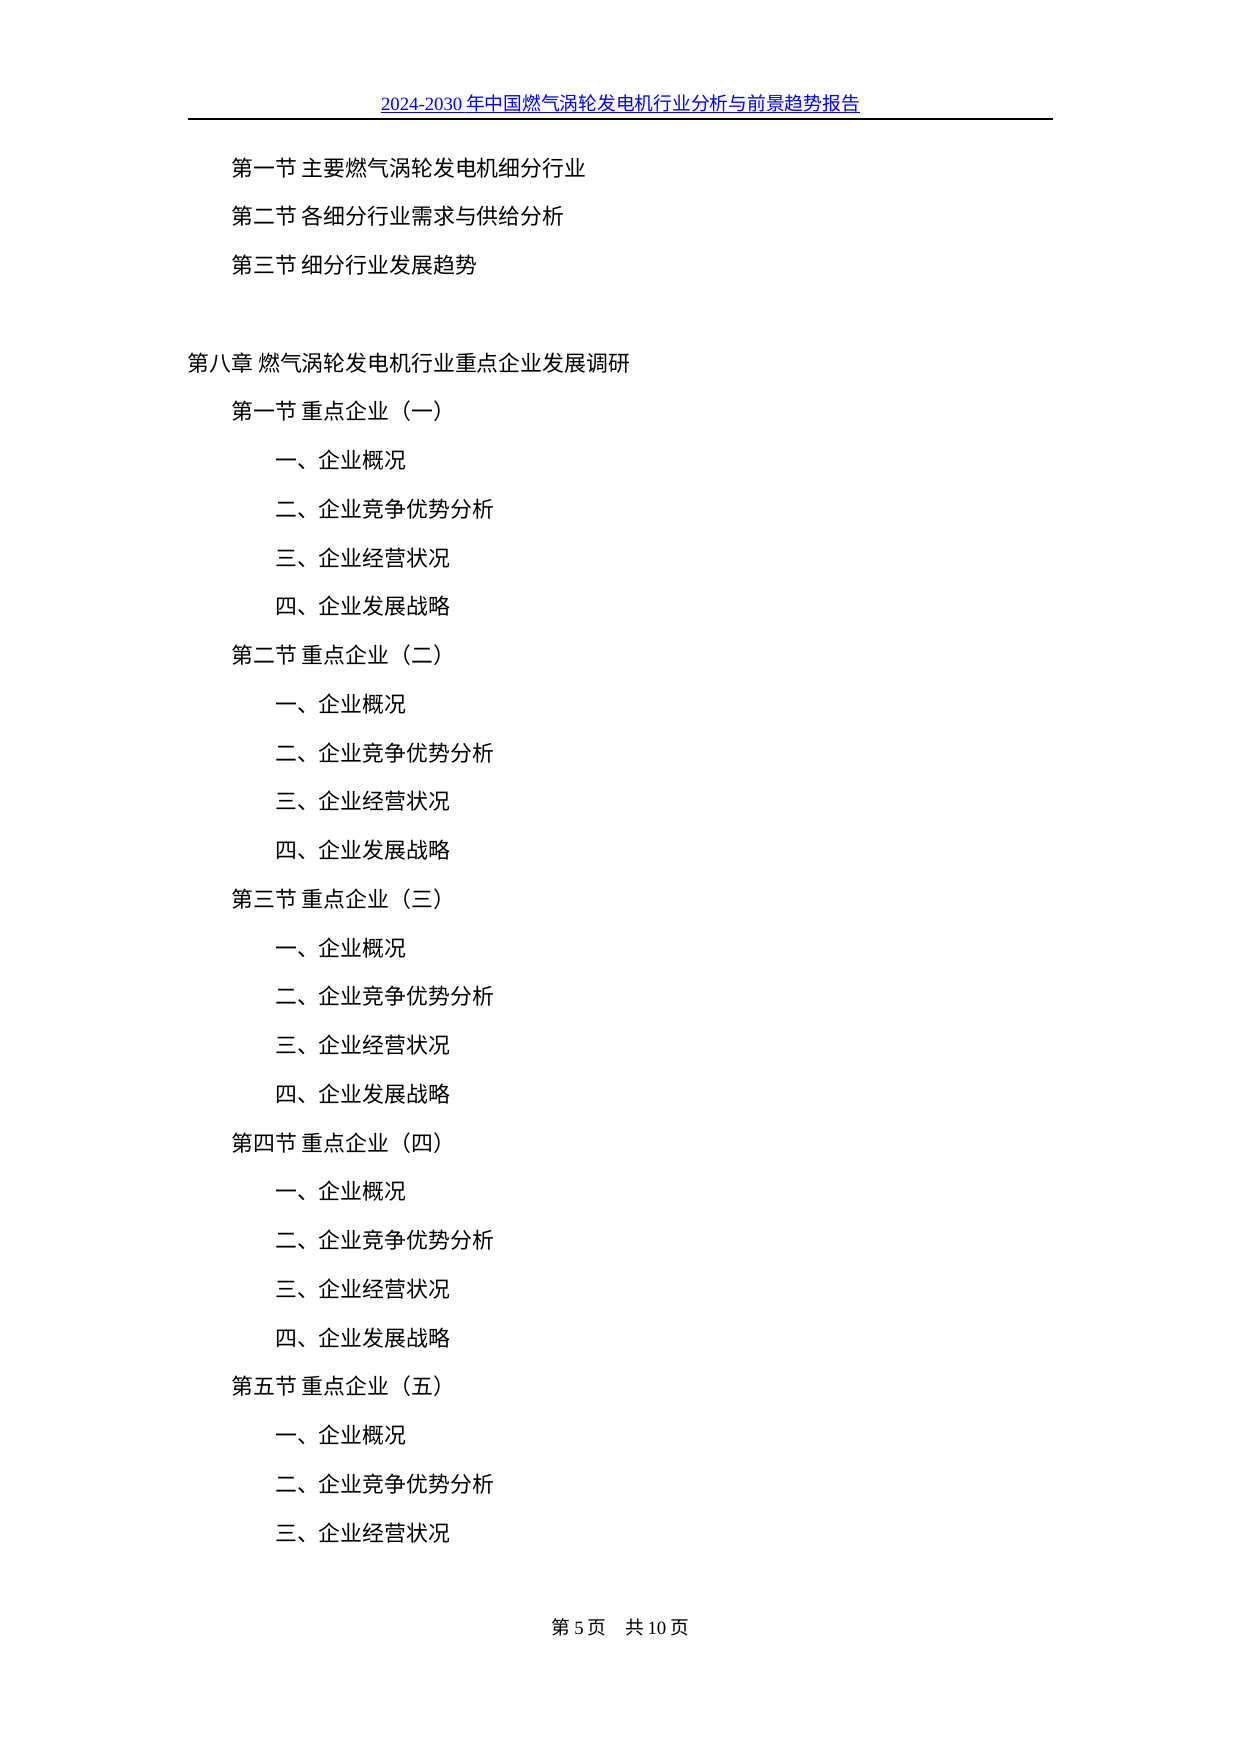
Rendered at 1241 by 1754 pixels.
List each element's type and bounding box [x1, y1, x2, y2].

text [187, 150, 1053, 1548]
